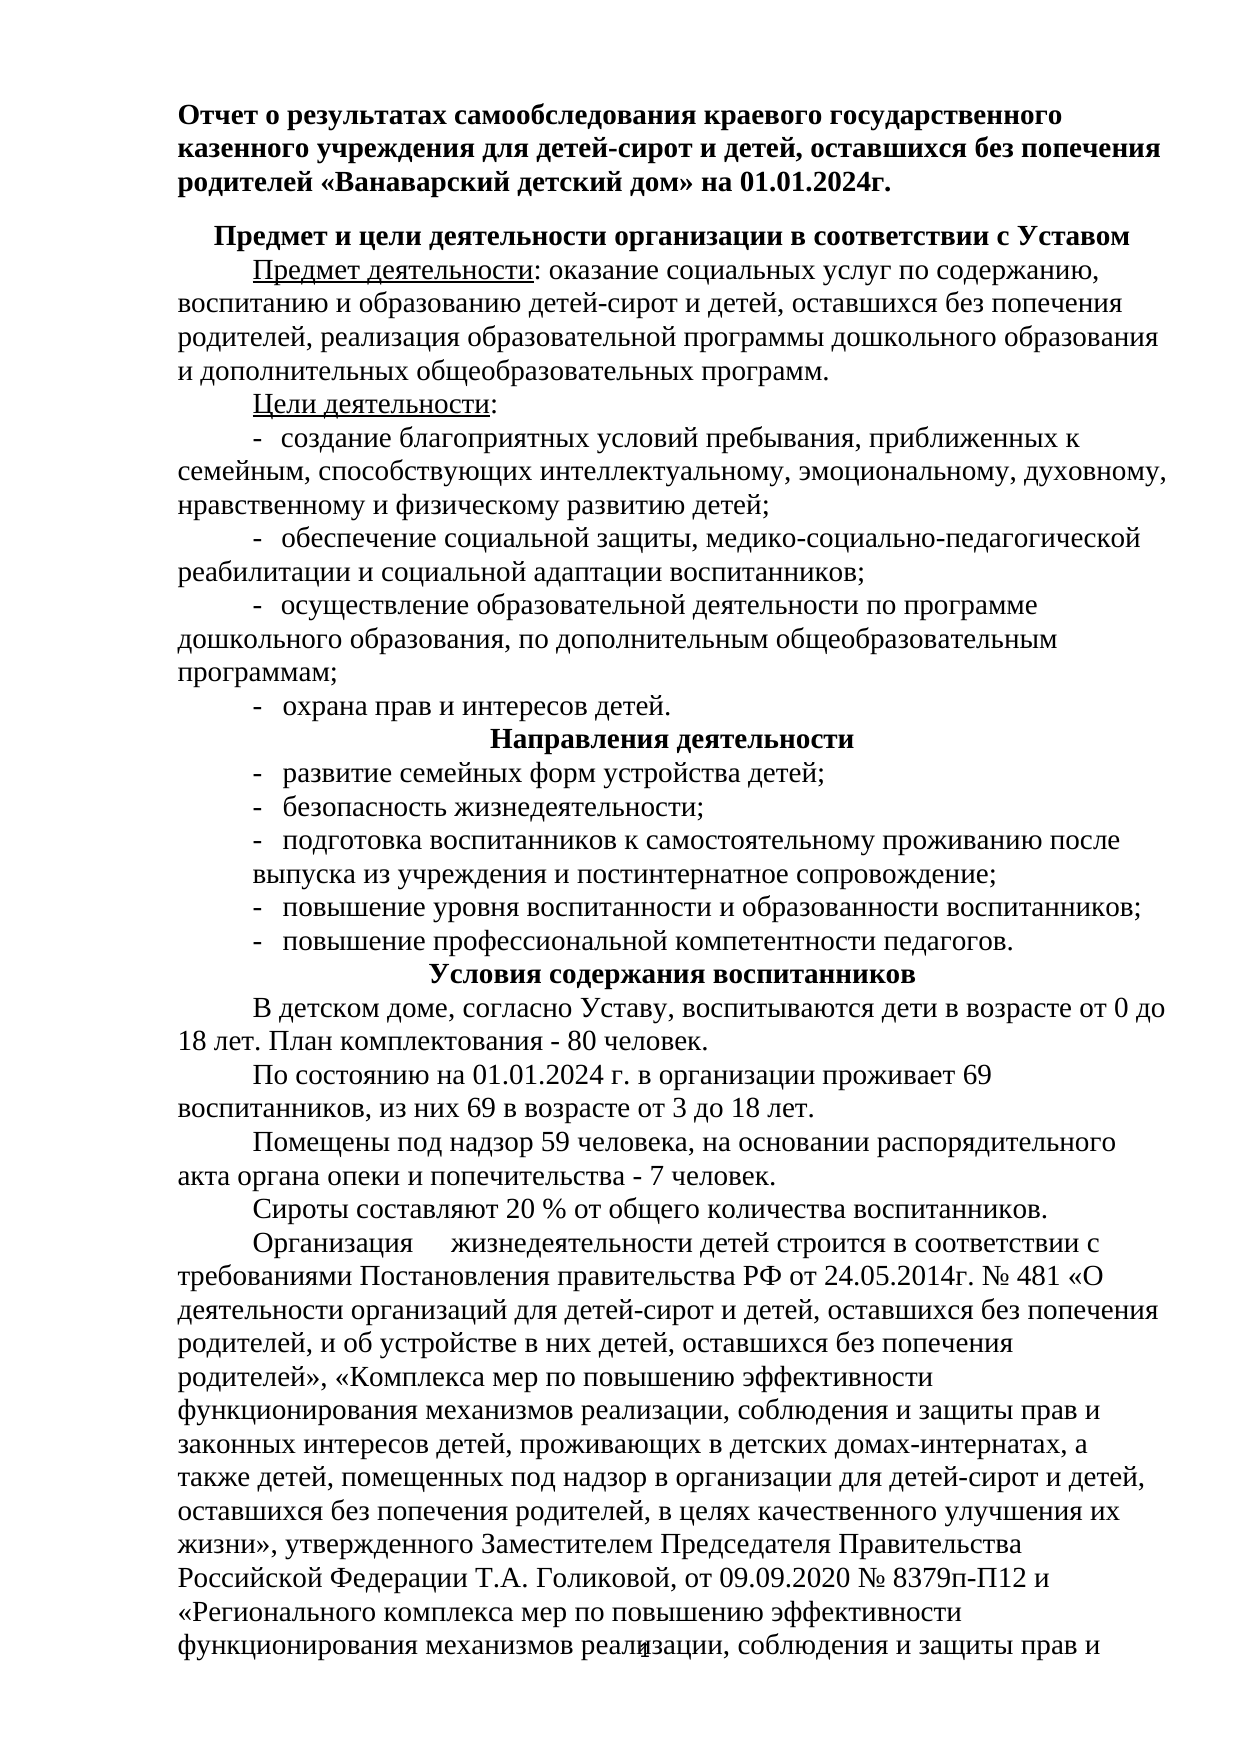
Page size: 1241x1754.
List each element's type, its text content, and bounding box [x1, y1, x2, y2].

list подготовка воспитанников к самостоятельному проживанию после выпуска из учреждения и постинтернатное сопровождение; [252, 822, 1167, 889]
list развитие семейных форм устройства детей; [177, 755, 1167, 789]
text Сироты составляют 20 % от общего количества воспитанников. [177, 1191, 1167, 1225]
text Помещены под надзор 59 человека, на основании распорядительного акта органа опеки и попечительства - 7 человек. [177, 1124, 1167, 1191]
list безопасность жизнедеятельности; [177, 789, 1167, 822]
list повышение уровня воспитанности и образованности воспитанников; [177, 889, 1167, 923]
text Предмет и цели деятельности организации в соответствии с Уставом [177, 218, 1167, 252]
text По состоянию на 01.01.2024 г. в организации проживает 69 воспитанников, из них 69 в возрасте от 3 до 18 лет. [177, 1057, 1167, 1124]
list охрана прав и интересов детей. [177, 688, 1167, 722]
list создание благоприятных условий пребывания, приближенных к семейным, способствующих интеллектуальному, эмоциональному, духовному, нравственному и физическому развитию детей; [177, 420, 1167, 520]
text Цели деятельности: [177, 386, 1167, 420]
list повышение профессиональной компетентности педагогов. [177, 923, 1167, 956]
list обеспечение социальной защиты, медико-социально-педагогической реабилитации и социальной адаптации воспитанников; [177, 520, 1167, 587]
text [177, 1225, 1167, 1661]
text Направления деятельности [177, 722, 1167, 755]
text Отчет о результатах самообследования краевого государственного казенного учреждения для детей-сирот и детей, оставшихся без попечения родителей «Ванаварский детский дом» на 01.01.2024г. [177, 97, 1167, 198]
text В детском доме, согласно Уставу, воспитываются дети в возрасте от 0 до 18 лет. План комплектования - 80 человек. [177, 990, 1167, 1057]
list осуществление образовательной деятельности по программе дошкольного образования, по дополнительным общеобразовательным программам; [177, 587, 1167, 688]
text Предмет деятельности: оказание социальных услуг по содержанию, воспитанию и образованию детей-сирот и детей, оставшихся без попечения родителей, реализация образовательной программы дошкольного образования и дополнительных общеобразовательных программ. [177, 252, 1167, 386]
text Условия содержания воспитанников [177, 956, 1167, 990]
